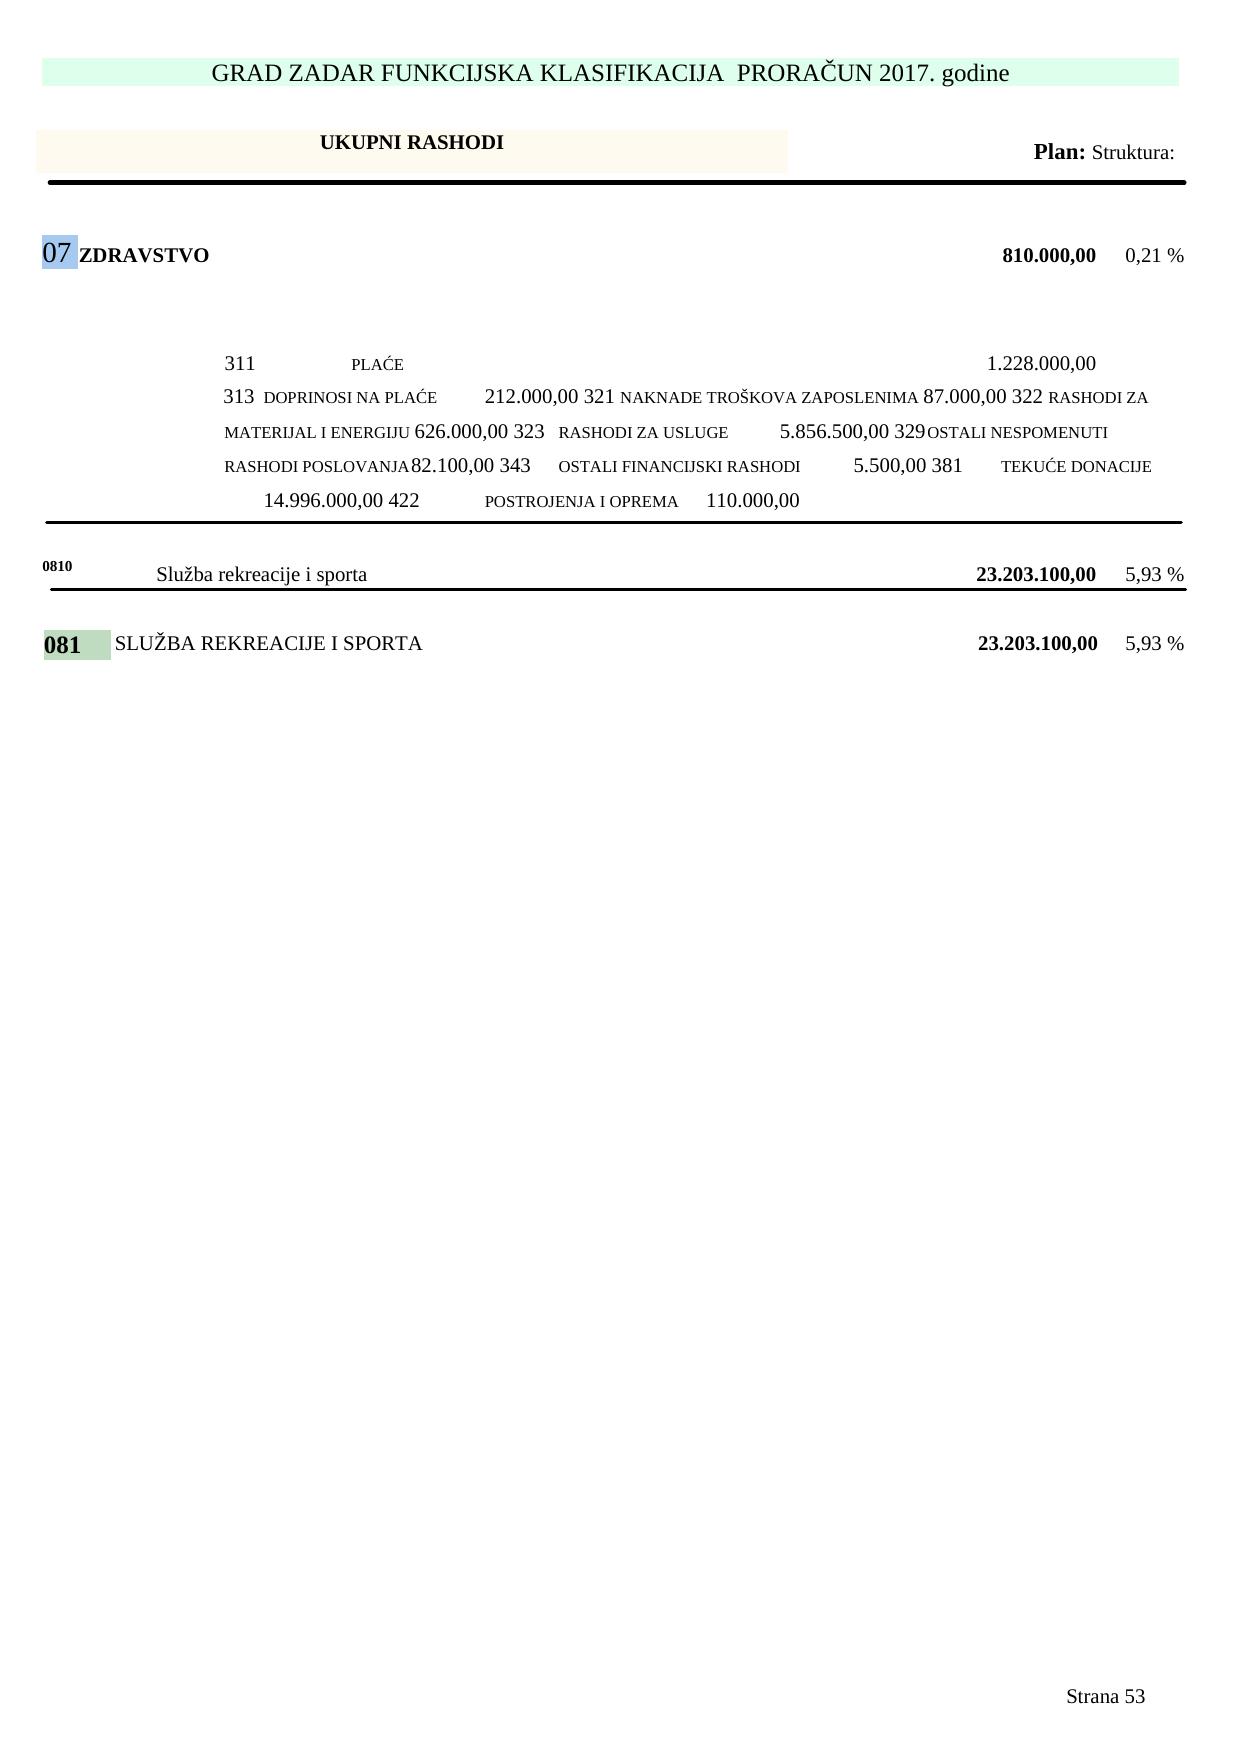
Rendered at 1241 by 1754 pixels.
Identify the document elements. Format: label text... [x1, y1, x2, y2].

text 07 ZDRAVSTVO 810.000,00 0,21 % [78, 235, 1184, 269]
text SLUŽBA REKREACIJE I SPORTA 23.203.100,00 5,93 % [111, 631, 1184, 655]
text 311 PLAĆE 1.228.000,00 [42, 350, 1184, 374]
text 0810 Služba rekreacije i sporta 23.203.100,00 5,93 % [42, 557, 1184, 587]
subtitle 313 DOPRINOSI NA PLAĆE 212.000,00 321 NAKNADE TROŠKOVA ZAPOSLENIMA 87.000,00 322 RASHODI ZA MATERIJAL I ENERGIJU 626.000,00 323 RASHODI ZA USLUGE 5.856.500,00 329 OSTALI NESPOMENUTI RASHODI POSLOVANJA 82.100,00 343 OSTALI FINANCIJSKI RASHODI 5.500,00 381 TEKUĆE DONACIJE 14.996.000,00 422 POSTROJENJA I OPREMA 110.000,00 [223, 384, 1184, 512]
table_header 081 [44, 630, 111, 660]
